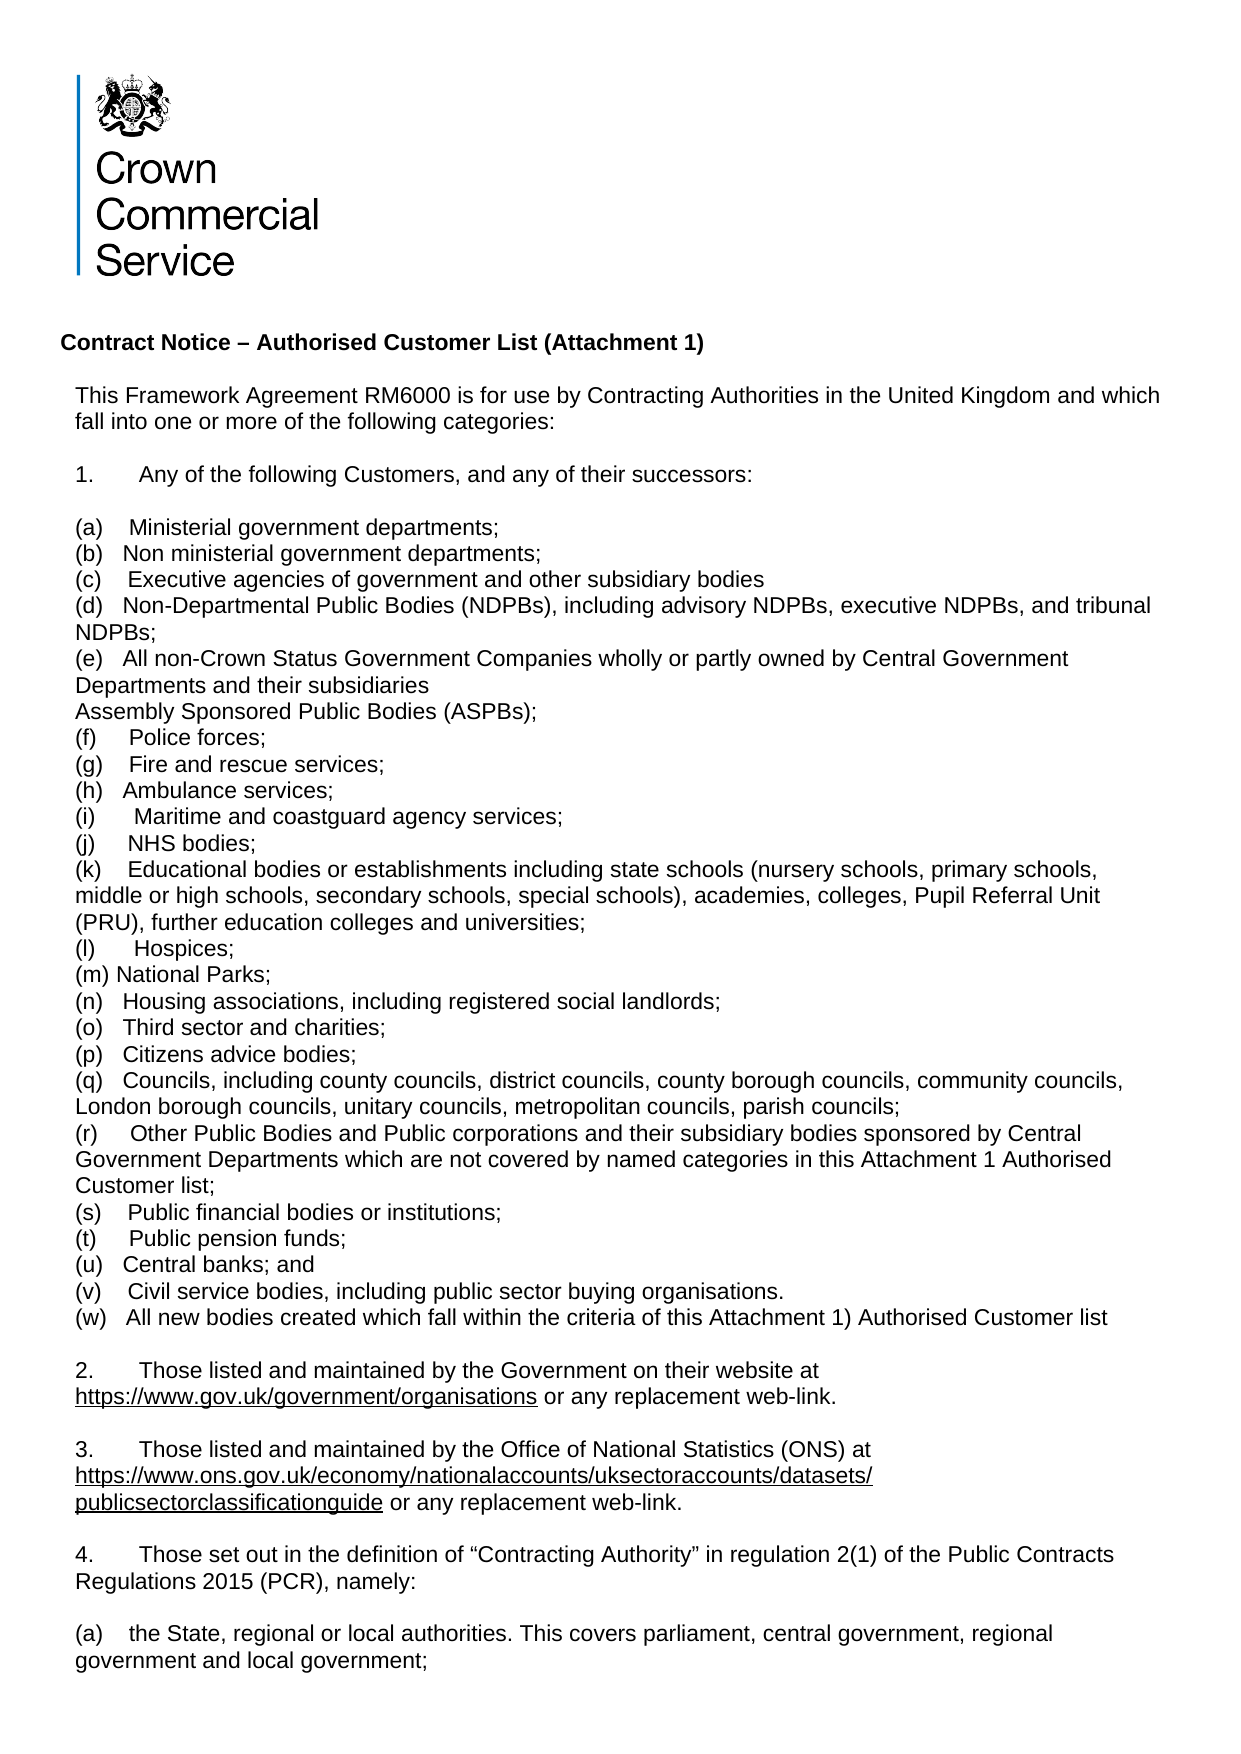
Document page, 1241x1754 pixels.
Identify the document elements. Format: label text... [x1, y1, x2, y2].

text (s) Public financial bodies or institutions; [75, 1199, 1165, 1225]
text Assembly Sponsored Public Bodies (ASPBs); [75, 698, 1165, 724]
text (v) Civil service bodies, including public sector buying organisations. [75, 1278, 1165, 1304]
text (d) Non-Departmental Public Bodies (NDPBs), including advisory NDPBs, executive NDPBs, and tribunal NDPBs; [75, 592, 1165, 645]
picture [75, 73, 319, 277]
text This Framework Agreement RM6000 is for use by Contracting Authorities in the United Kingdom and which fall into one or more of the following categories: [75, 382, 1165, 434]
text (w) All new bodies created which fall within the criteria of this Attachment 1) Authorised Customer list [75, 1304, 1165, 1330]
text (m) National Parks; [75, 961, 1165, 988]
text (j) NHS bodies; [75, 830, 1165, 856]
text (g) Fire and rescue services; [75, 751, 1165, 777]
text (a) Ministerial government departments; [75, 513, 1165, 540]
text 1. Any of the following Customers, and any of their successors: [75, 461, 1165, 487]
text (l) Hospices; [75, 935, 1165, 961]
text (n) Housing associations, including registered social landlords; [75, 988, 1165, 1014]
text Contract Notice – Authorised Customer List (Attachment 1) [60, 329, 1165, 355]
text (p) Citizens advice bodies; [75, 1041, 1165, 1067]
text (o) Third sector and charities; [75, 1014, 1165, 1041]
text (r) Other Public Bodies and Public corporations and their subsidiary bodies sponsored by Central Government Departments which are not covered by named categories in this Attachment 1 Authorised Customer list; [75, 1119, 1165, 1199]
text 4. Those set out in the definition of “Contracting Authority” in regulation 2(1) of the Public Contracts Regulations 2015 (PCR), namely: [75, 1541, 1165, 1594]
text (c) Executive agencies of government and other subsidiary bodies [75, 566, 1165, 592]
text 2. Those listed and maintained by the Government on their website at https://www.gov.uk/government/organisations or any replacement web-link. [75, 1357, 1165, 1409]
text (h) Ambulance services; [75, 777, 1165, 803]
text (a) the State, regional or local authorities. This covers parliament, central government, regional government and local government; [75, 1620, 1165, 1673]
text (t) Public pension funds; [75, 1225, 1165, 1251]
text (b) Non ministerial government departments; [75, 540, 1165, 566]
text (e) All non-Crown Status Government Companies wholly or partly owned by Central Government Departments and their subsidiaries [75, 645, 1165, 698]
text (q) Councils, including county councils, district councils, county borough councils, community councils, London borough councils, unitary councils, metropolitan councils, parish councils; [75, 1067, 1165, 1119]
text (u) Central banks; and [75, 1251, 1165, 1278]
text 3. Those listed and maintained by the Office of National Statistics (ONS) at https://www.ons.gov.uk/economy/nationalaccounts/uksectoraccounts/datasets/publicsectorclassificationguide or any replacement web-link. [75, 1436, 1165, 1515]
text (i) Maritime and coastguard agency services; [75, 803, 1165, 830]
text (k) Educational bodies or establishments including state schools (nursery schools, primary schools, middle or high schools, secondary schools, special schools), academies, colleges, Pupil Referral Unit (PRU), further education colleges and universities; [75, 856, 1165, 935]
text (f) Police forces; [75, 724, 1165, 751]
